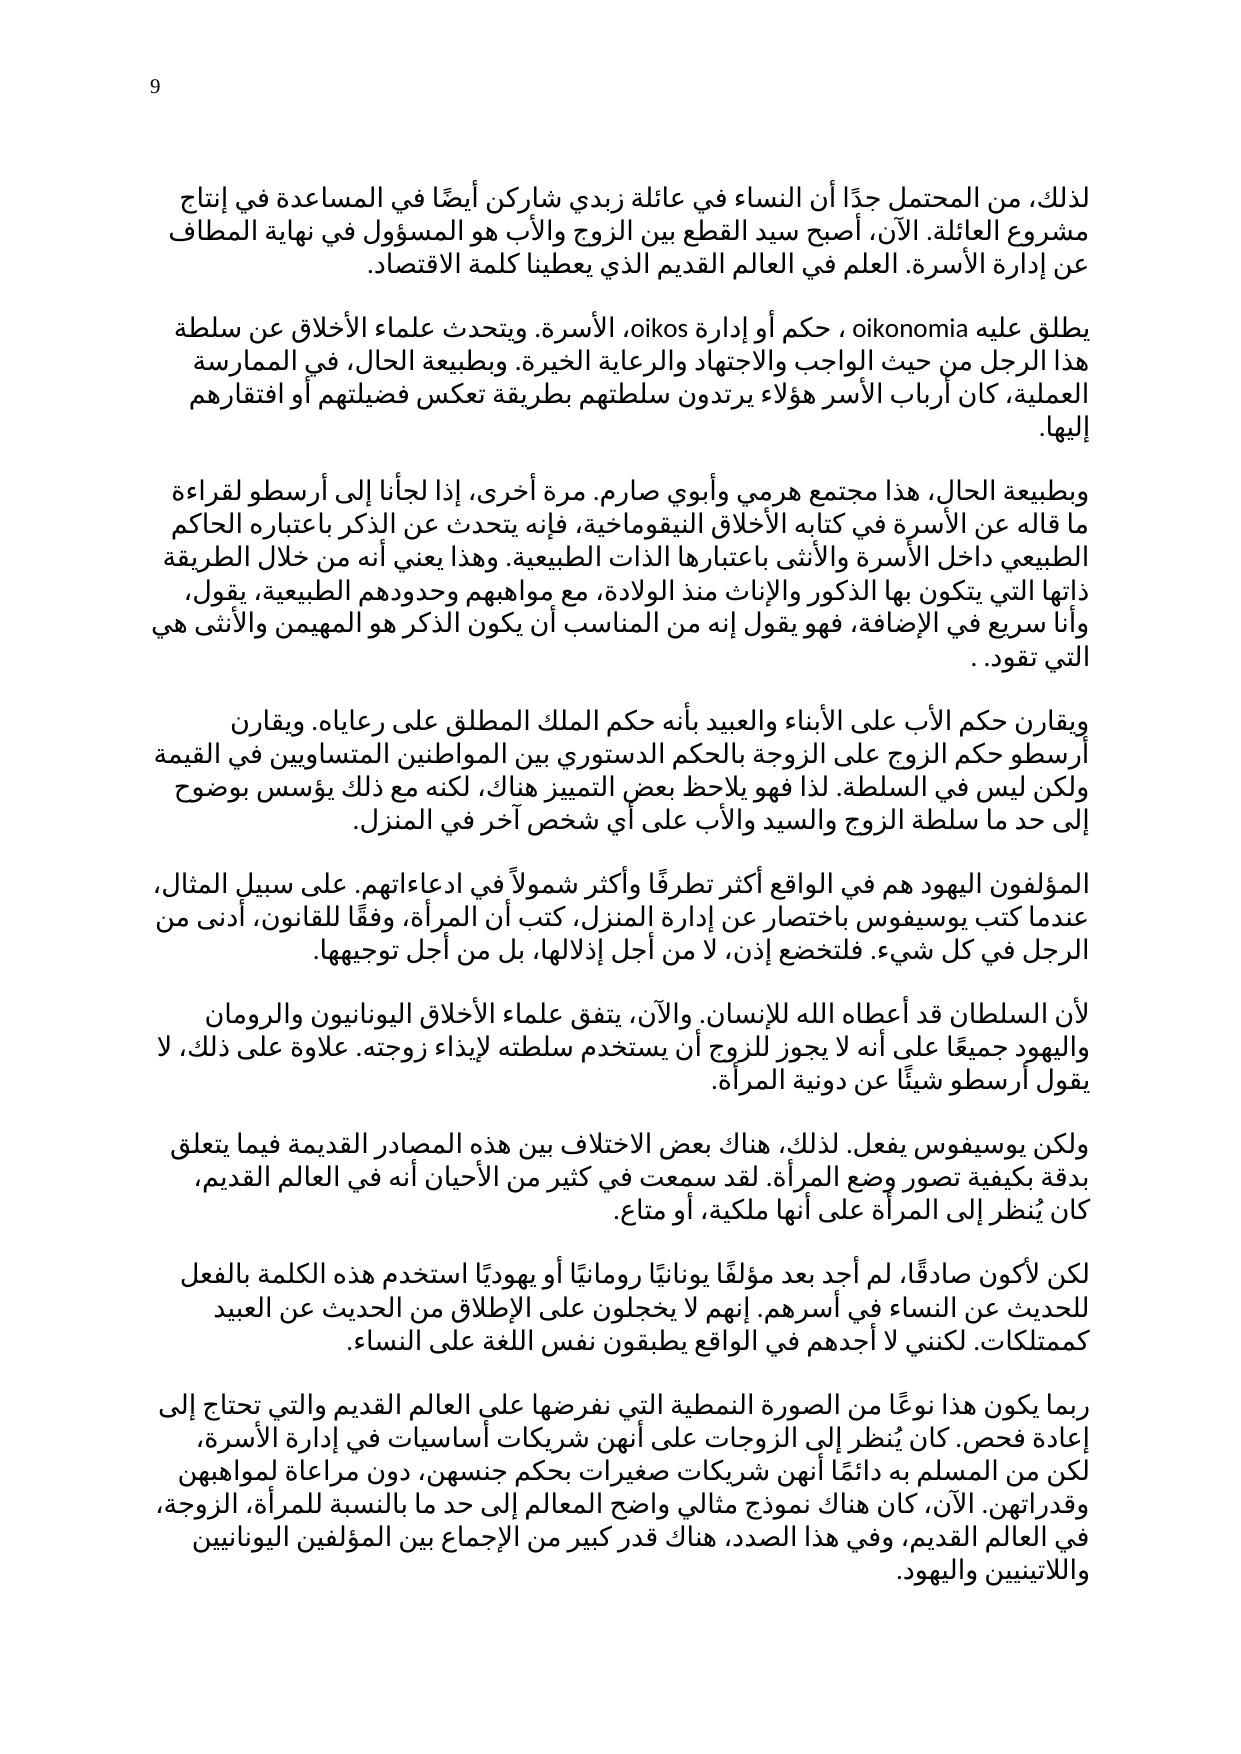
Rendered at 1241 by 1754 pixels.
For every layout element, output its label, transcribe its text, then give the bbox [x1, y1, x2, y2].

text ولكن يوسيفوس يفعل. لذلك، هناك بعض الاختلاف بين هذه المصادر القديمة فيما يتعلق بدقة بكيفية تصور وضع المرأة. لقد سمعت في كثير من الأحيان أنه في العالم القديم، كان يُنظر إلى المرأة على أنها ملكية، أو متاع. [150, 1127, 1090, 1227]
text لذلك، من المحتمل جدًا أن النساء في عائلة زبدي شاركن أيضًا في المساعدة في إنتاج مشروع العائلة. الآن، أصبح سيد القطع بين الزوج والأب هو المسؤول في نهاية المطاف عن إدارة الأسرة. العلم في العالم القديم الذي يعطينا كلمة الاقتصاد. [150, 181, 1090, 280]
text ربما يكون هذا نوعًا من الصورة النمطية التي نفرضها على العالم القديم والتي تحتاج إلى إعادة فحص. كان يُنظر إلى الزوجات على أنهن شريكات أساسيات في إدارة الأسرة، لكن من المسلم به دائمًا أنهن شريكات صغيرات بحكم جنسهن، دون مراعاة لمواهبهن وقدراتهن. الآن، كان هناك نموذج مثالي واضح المعالم إلى حد ما بالنسبة للمرأة، الزوجة، في العالم القديم، وفي هذا الصدد، هناك قدر كبير من الإجماع بين المؤلفين اليونانيين واللاتينيين واليهود. [150, 1388, 1090, 1586]
text المؤلفون اليهود هم في الواقع أكثر تطرفًا وأكثر شمولاً في ادعاءاتهم. على سبيل المثال، عندما كتب يوسيفوس باختصار عن إدارة المنزل، كتب أن المرأة، وفقًا للقانون، أدنى من الرجل في كل شيء. فلتخضع إذن، لا من أجل إذلالها، بل من أجل توجيهها. [150, 867, 1090, 966]
text لكن لأكون صادقًا، لم أجد بعد مؤلفًا يونانيًا رومانيًا أو يهوديًا استخدم هذه الكلمة بالفعل للحديث عن النساء في أسرهم. إنهم لا يخجلون على الإطلاق من الحديث عن العبيد كممتلكات. لكنني لا أجدهم في الواقع يطبقون نفس اللغة على النساء. [150, 1258, 1090, 1357]
text يطلق عليه oikonomia ، حكم أو إدارة oikos، الأسرة. ويتحدث علماء الأخلاق عن سلطة هذا الرجل من حيث الواجب والاجتهاد والرعاية الخيرة. وبطبيعة الحال، في الممارسة العملية، كان أرباب الأسر هؤلاء يرتدون سلطتهم بطريقة تعكس فضيلتهم أو افتقارهم إليها. [150, 311, 1090, 443]
text لأن السلطان قد أعطاه الله للإنسان. والآن، يتفق علماء الأخلاق اليونانيون والرومان واليهود جميعًا على أنه لا يجوز للزوج أن يستخدم سلطته لإيذاء زوجته. علاوة على ذلك، لا يقول أرسطو شيئًا عن دونية المرأة. [150, 997, 1090, 1096]
text ويقارن حكم الأب على الأبناء والعبيد بأنه حكم الملك المطلق على رعاياه. ويقارن أرسطو حكم الزوج على الزوجة بالحكم الدستوري بين المواطنين المتساويين في القيمة ولكن ليس في السلطة. لذا فهو يلاحظ بعض التمييز هناك، لكنه مع ذلك يؤسس بوضوح إلى حد ما سلطة الزوج والسيد والأب على أي شخص آخر في المنزل. [150, 704, 1090, 836]
text وبطبيعة الحال، هذا مجتمع هرمي وأبوي صارم. مرة أخرى، إذا لجأنا إلى أرسطو لقراءة ما قاله عن الأسرة في كتابه الأخلاق النيقوماخية، فإنه يتحدث عن الذكر باعتباره الحاكم الطبيعي داخل الأسرة والأنثى باعتبارها الذات الطبيعية. وهذا يعني أنه من خلال الطريقة ذاتها التي يتكون بها الذكور والإناث منذ الولادة، مع مواهبهم وحدودهم الطبيعية، يقول، وأنا سريع في الإضافة، فهو يقول إنه من المناسب أن يكون الذكر هو المهيمن والأنثى هي التي تقود. . [150, 474, 1090, 673]
